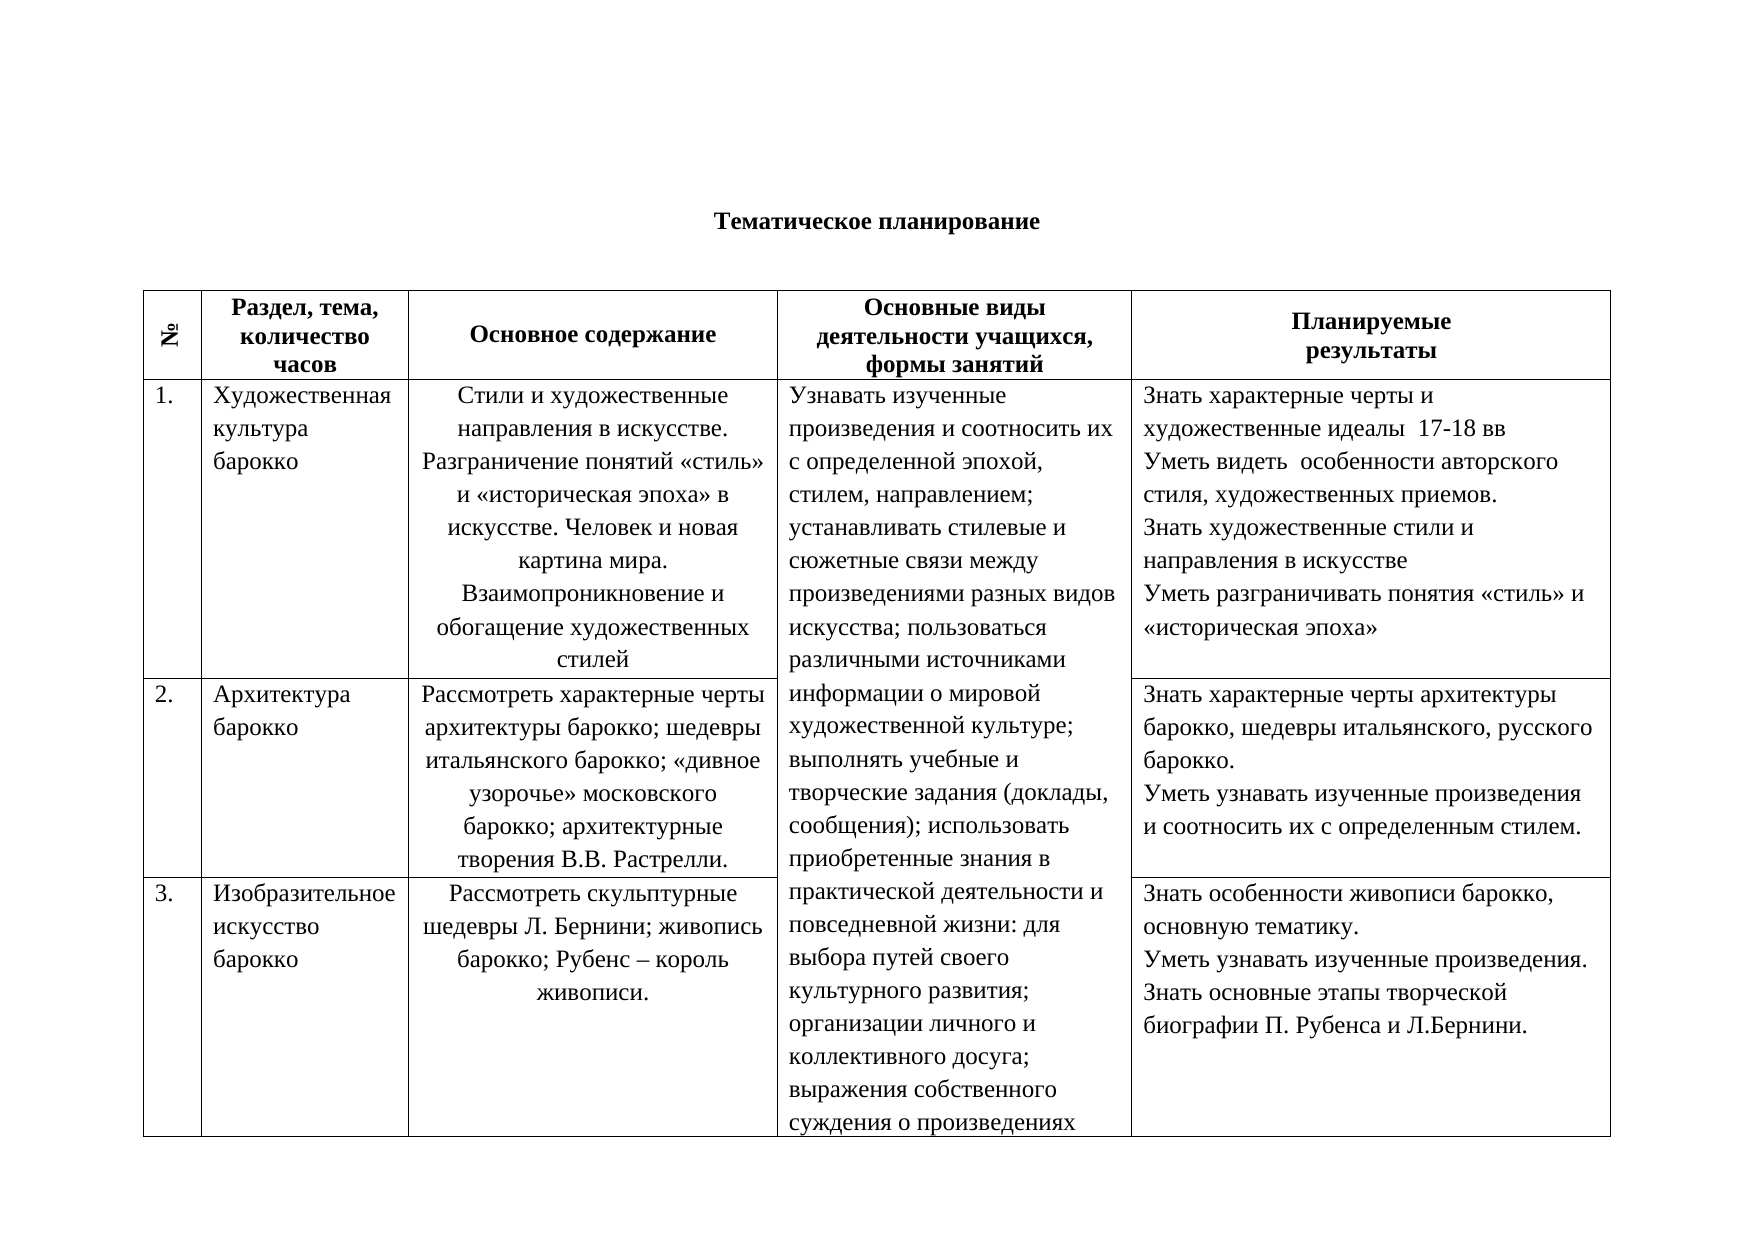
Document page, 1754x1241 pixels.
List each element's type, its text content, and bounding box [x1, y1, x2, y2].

table_cell Стили и художественные направления в искусстве. Разграничение понятий «стиль» и «историческая эпоха» в искусстве. Человек и новая картина мира. Взаимопроникновение и обогащение художественных стилей [409, 380, 777, 678]
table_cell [1132, 878, 1610, 1136]
table_cell [144, 679, 201, 877]
table_header № урока [144, 291, 201, 379]
text Тематическое планирование [118, 206, 1636, 235]
table_cell Знать характерные черты и художественные идеалы 17-18 вв Уметь видеть особенности авторского стиля, художественных приемов. Знать художественные стили и направления в искусстве Уметь разграничивать понятия «стиль» и «историческая эпоха» [1132, 380, 1610, 678]
table_cell [144, 878, 201, 1136]
table_header Раздел, тема, количество часов [202, 291, 408, 379]
table_cell Архитектура барокко [202, 679, 408, 877]
table_cell Рассмотреть характерные черты архитектуры барокко; шедевры итальянского барокко; «дивное узорочье» московского барокко; архитектурные творения В.В. Растрелли. [409, 679, 777, 877]
table_header Основное содержание [409, 291, 777, 379]
table_cell Знать характерные черты архитектуры барокко, шедевры итальянского, русского барокко. Уметь узнавать изученные произведения и соотносить их с определенным стилем. [1132, 679, 1610, 877]
table_header Планируемые результаты [1132, 291, 1610, 379]
table_header Основные виды деятельности учащихся, формы занятий [778, 291, 1131, 379]
table_cell [144, 380, 201, 678]
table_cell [409, 878, 777, 1136]
table_cell Художественная культура барокко [202, 380, 408, 678]
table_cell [202, 878, 408, 1136]
